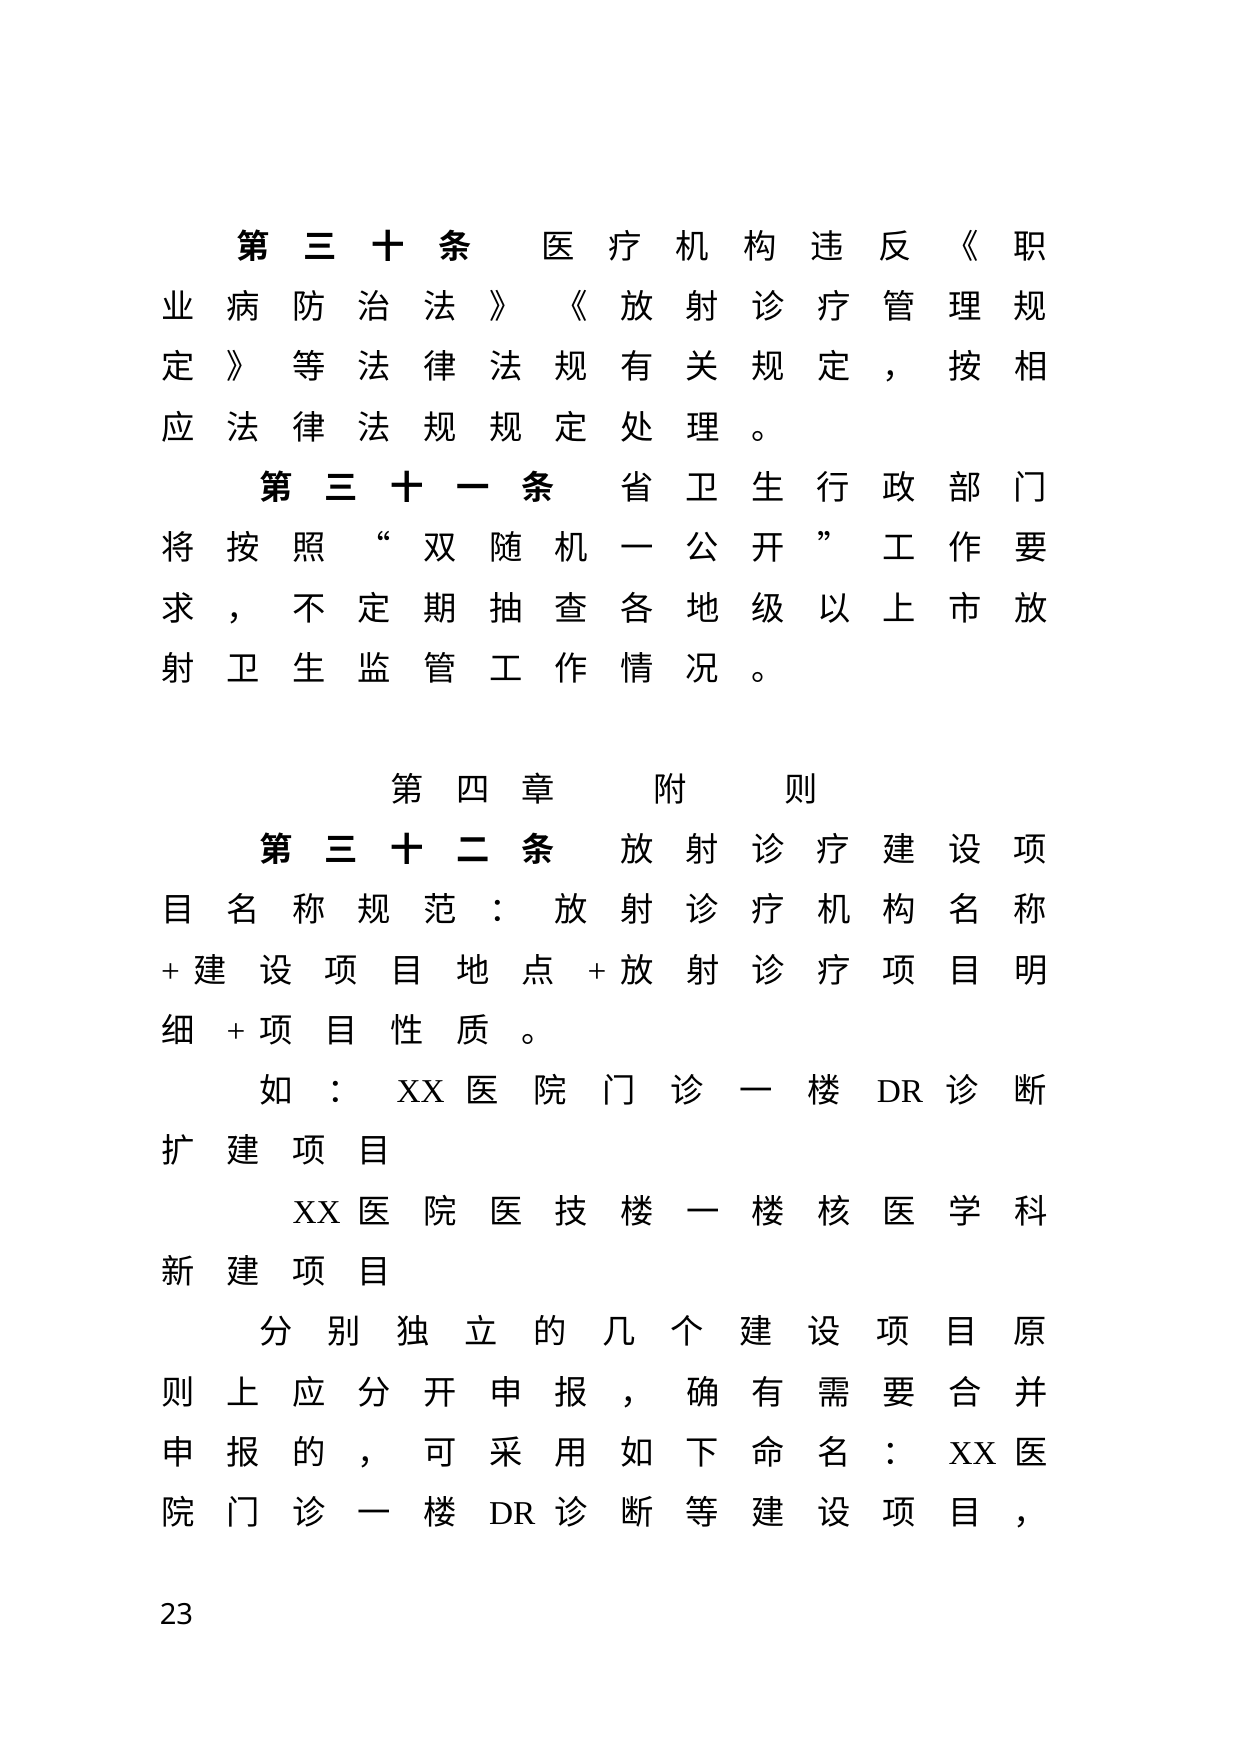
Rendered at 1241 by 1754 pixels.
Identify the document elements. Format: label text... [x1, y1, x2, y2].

text 第三十条 医疗机构违反《职业病防治法》《放射诊疗管理规定》等法律法规有关规定，按相应法律法规规定处理。 [161, 213, 1079, 455]
text 第三十二条 放射诊疗建设项目名称规范：放射诊疗机构名称+建设项目地点+放射诊疗项目明细+项目性质。 [161, 817, 1079, 1058]
text 第四章 附 则 [161, 756, 1079, 817]
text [161, 1299, 1079, 1540]
text 第三十一条 省卫生行政部门将按照“双随机一公开”工作要求，不定期抽查各地级以上市放射卫生监管工作情况。 [161, 455, 1079, 696]
text XX医院医技楼一楼核医学科新建项目 [161, 1178, 1079, 1299]
text 如：XX医院门诊一楼DR诊断扩建项目 [161, 1058, 1079, 1178]
